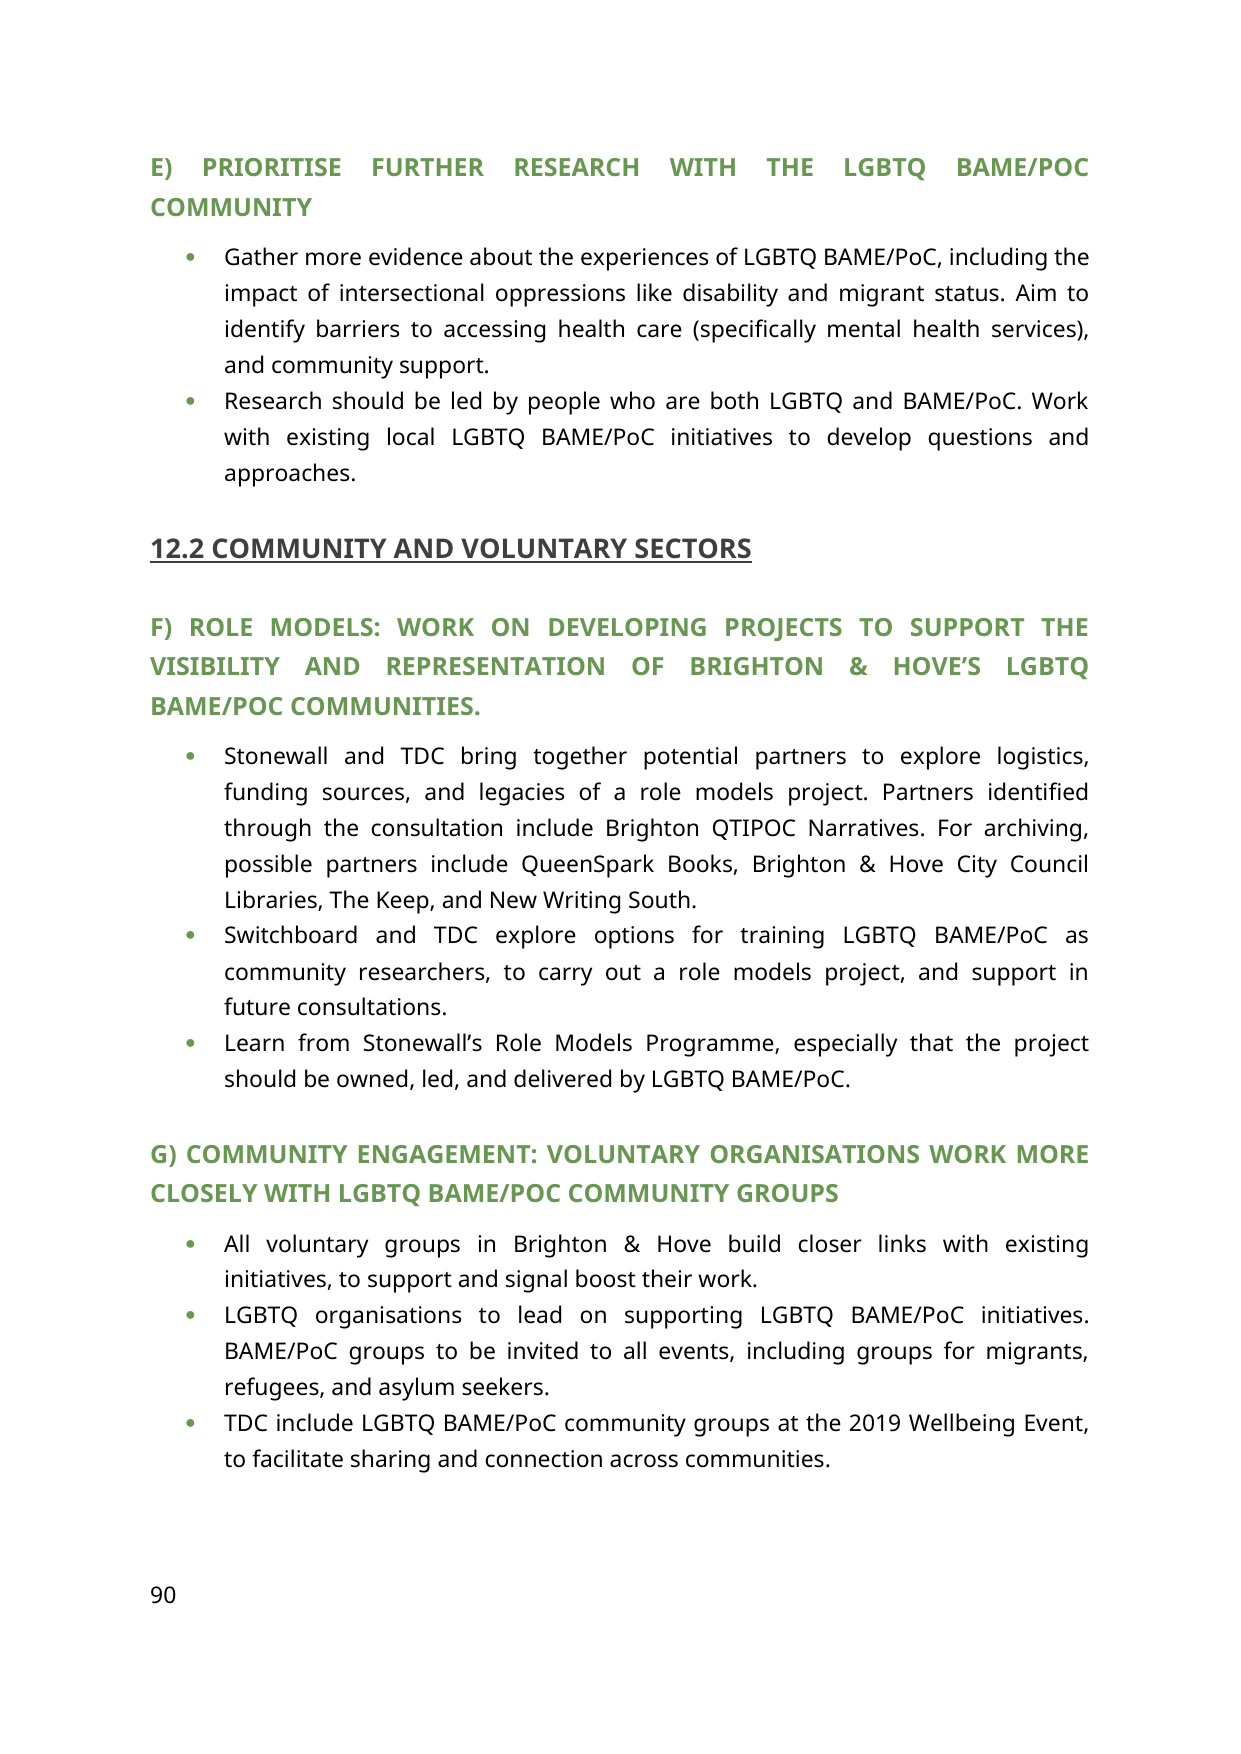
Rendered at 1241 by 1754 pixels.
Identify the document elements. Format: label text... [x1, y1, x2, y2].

list Switchboard and TDC explore options for training LGBTQ BAME/PoC as community researchers, to carry out a role models project, and support in future consultations. [186, 919, 1090, 1023]
list Learn from Stonewall’s Role Models Programme, especially that the project should be owned, led, and delivered by LGBTQ BAME/PoC. [186, 1027, 1090, 1094]
list Research should be led by people who are both LGBTQ and BAME/PoC. Work with existing local LGBTQ BAME/PoC initiatives to develop questions and approaches. [186, 384, 1090, 488]
list TDC include LGBTQ BAME/PoC community groups at the 2019 Wellbeing Event, to facilitate sharing and connection across communities. [186, 1407, 1090, 1474]
subtitle G) Community engagement: voluntary organisations work more closely with LGBTQ BAME/PoC community groups [150, 1137, 1090, 1210]
list LGBTQ organisations to lead on supporting LGBTQ BAME/PoC initiatives. BAME/PoC groups to be invited to all events, including groups for migrants, refugees, and asylum seekers. [186, 1299, 1090, 1402]
subtitle 12.2 Community and voluntary sectors [150, 530, 1090, 567]
subtitle E) Prioritise further research with the LGBTQ BAME/PoC community [150, 150, 1090, 223]
list All voluntary groups in Brighton & Hove build closer links with existing initiatives, to support and signal boost their work. [186, 1227, 1090, 1295]
subtitle F) Role models: work on developing projects to support the visibility and representation of Brighton & Hove’s LGBTQ BAME/PoC communities. [150, 610, 1090, 722]
list Gather more evidence about the experiences of LGBTQ BAME/PoC, including the impact of intersectional oppressions like disability and migrant status. Aim to identify barriers to accessing health care (specifically mental health services), and community support. [186, 241, 1090, 380]
list Stonewall and TDC bring together potential partners to explore logistics, funding sources, and legacies of a role models project. Partners identified through the consultation include Brighton QTIPOC Narratives. For archiving, possible partners include QueenSpark Books, Brighton & Hove City Council Libraries, The Keep, and New Writing South. [186, 740, 1090, 915]
